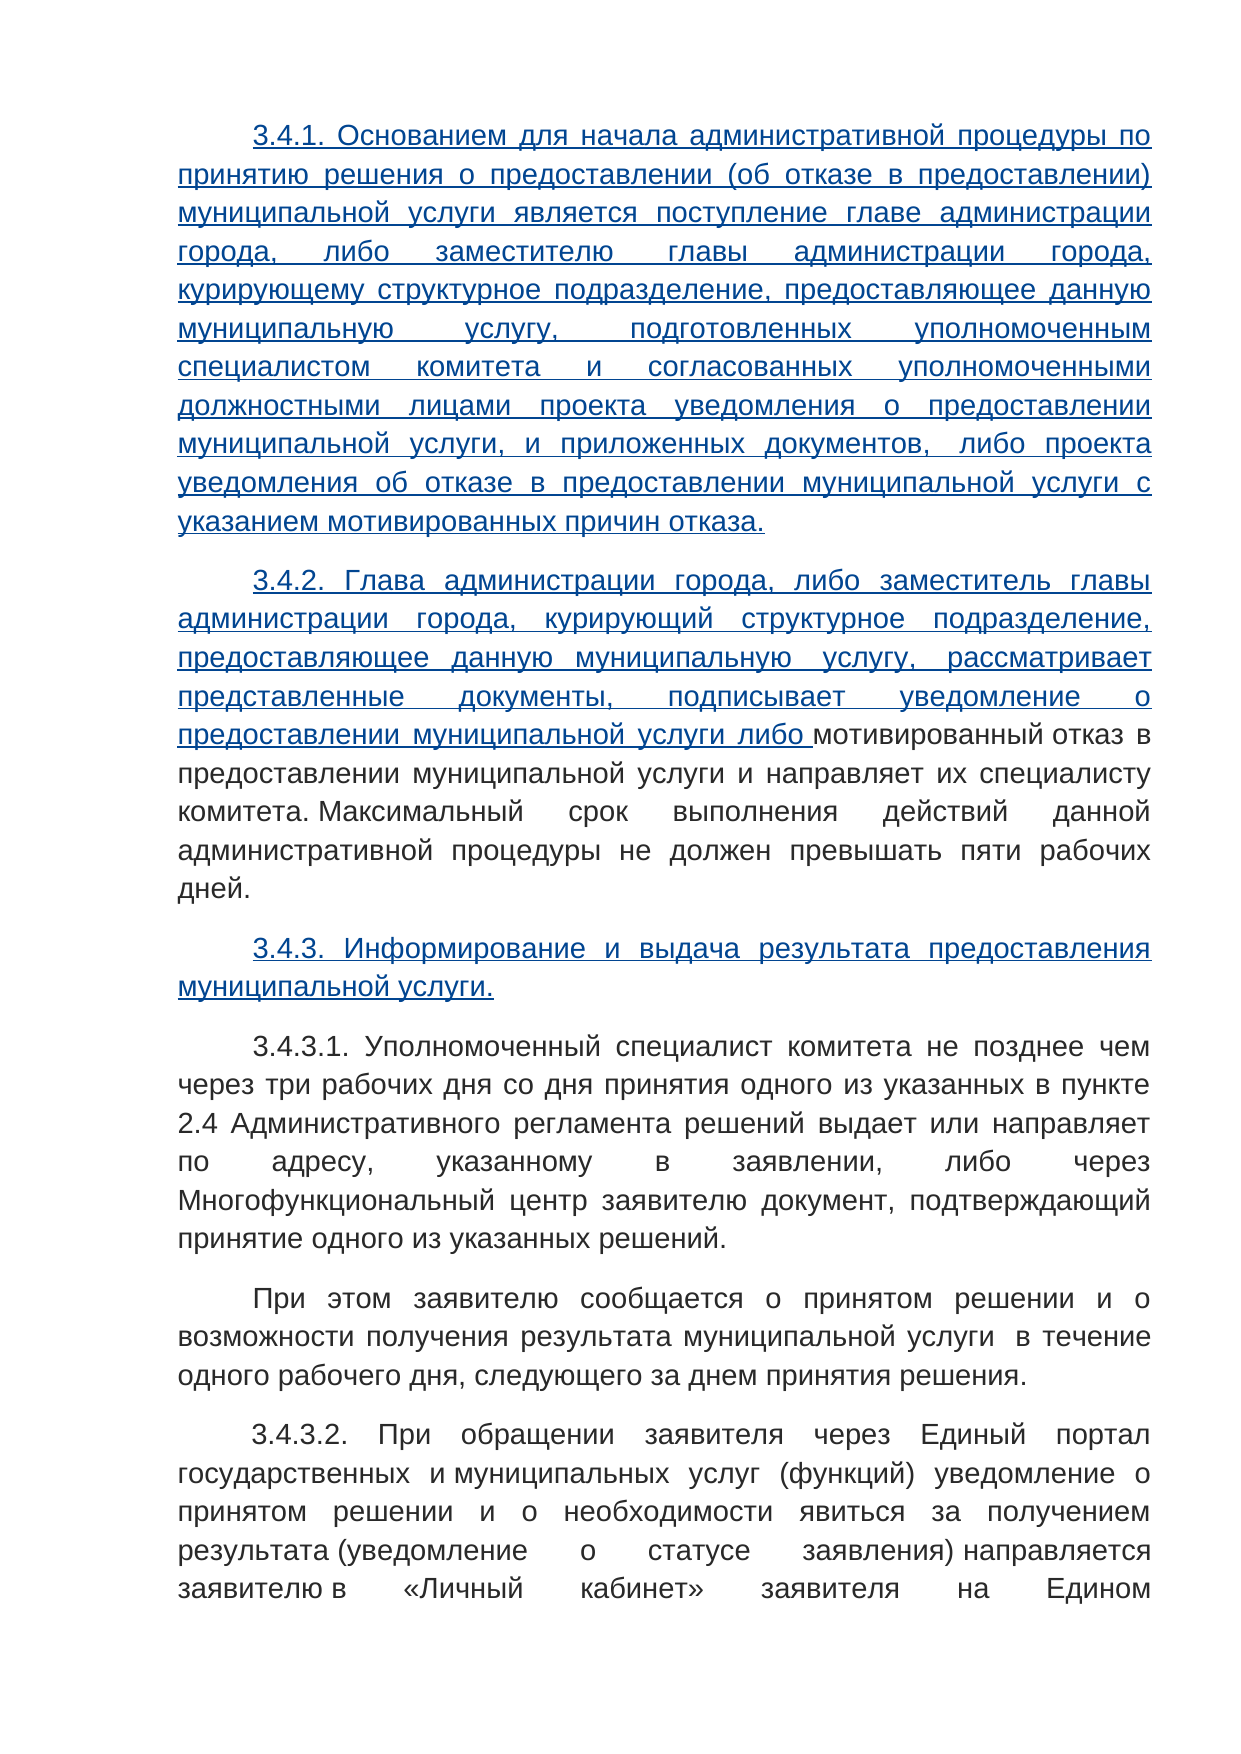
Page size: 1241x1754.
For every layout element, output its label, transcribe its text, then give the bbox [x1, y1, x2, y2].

text 3.4.1. Основанием для начала административной процедуры по принятию решения о предоставлении (об отказе в предоставлении) муниципальной услуги является поступление главе администрации города, либо заместителю главы администрации города, курирующему структурное подразделение, предоставляющее данную муниципальную услугу, подготовленных уполномоченным специалистом комитета и согласованных уполномоченными должностными лицами проекта уведомления о предоставлении муниципальной услуги, и приложенных документов, либо проекта уведомления об отказе в предоставлении муниципальной услуги с указанием мотивированных причин отказа. [177, 495, 1152, 537]
text 3.4.2. Глава администрации города, либо заместитель главы администрации города, курирующий структурное подразделение, предоставляющее данную муниципальную услугу, рассматривает представленные документы, подписывает уведомление о предоставлении муниципальной услуги либо мотивированный отказ в предоставлении муниципальной услуги и направляет их специалисту комитета. Максимальный срок выполнения действий данной административной процедуры не должен превышать пяти рабочих дней. [177, 671, 1152, 708]
text При этом заявителю сообщается о принятом решении и о возможности получения результата муниципальной услуги в течение одного рабочего дня, следующего за днем принятия решения. [177, 1281, 1152, 1391]
text 3.4.2. Глава администрации города, либо заместитель главы администрации города, курирующий структурное подразделение, предоставляющее данную муниципальную услугу, рассматривает представленные документы, подписывает уведомление о предоставлении муниципальной услуги либо мотивированный отказ в предоставлении муниципальной услуги и направляет их специалисту комитета. Максимальный срок выполнения действий данной административной процедуры не должен превышать пяти рабочих дней. [177, 563, 1152, 631]
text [177, 1417, 1152, 1605]
text 3.4.1. Основанием для начала административной процедуры по принятию решения о предоставлении (об отказе в предоставлении) муниципальной услуги является поступление главе администрации города, либо заместителю главы администрации города, курирующему структурное подразделение, предоставляющее данную муниципальную услугу, подготовленных уполномоченным специалистом комитета и согласованных уполномоченными должностными лицами проекта уведомления о предоставлении муниципальной услуги, и приложенных документов, либо проекта уведомления об отказе в предоставлении муниципальной услуги с указанием мотивированных причин отказа. [177, 118, 1152, 186]
text 3.4.3.1. Уполномоченный специалист комитета не позднее чем через три рабочих дня со дня принятия одного из указанных в пункте 2.4 Административного регламента решений выдает или направляет по адресу, указанному в заявлении, либо через Многофункциональный центр заявителю документ, подтверждающий принятие одного из указанных решений. [177, 1028, 1152, 1255]
text 3.4.2. Глава администрации города, либо заместитель главы администрации города, курирующий структурное подразделение, предоставляющее данную муниципальную услугу, рассматривает представленные документы, подписывает уведомление о предоставлении муниципальной услуги либо мотивированный отказ в предоставлении муниципальной услуги и направляет их специалисту комитета. Максимальный срок выполнения действий данной административной процедуры не должен превышать пяти рабочих дней. [177, 632, 1152, 669]
text 3.4.3. Информирование и выдача результата предоставления муниципальной услуги. [177, 931, 1152, 1003]
text 3.4.2. Глава администрации города, либо заместитель главы администрации города, курирующий структурное подразделение, предоставляющее данную муниципальную услугу, рассматривает представленные документы, подписывает уведомление о предоставлении муниципальной услуги либо мотивированный отказ в предоставлении муниципальной услуги и направляет их специалисту комитета. Максимальный срок выполнения действий данной административной процедуры не должен превышать пяти рабочих дней. [177, 709, 1152, 905]
